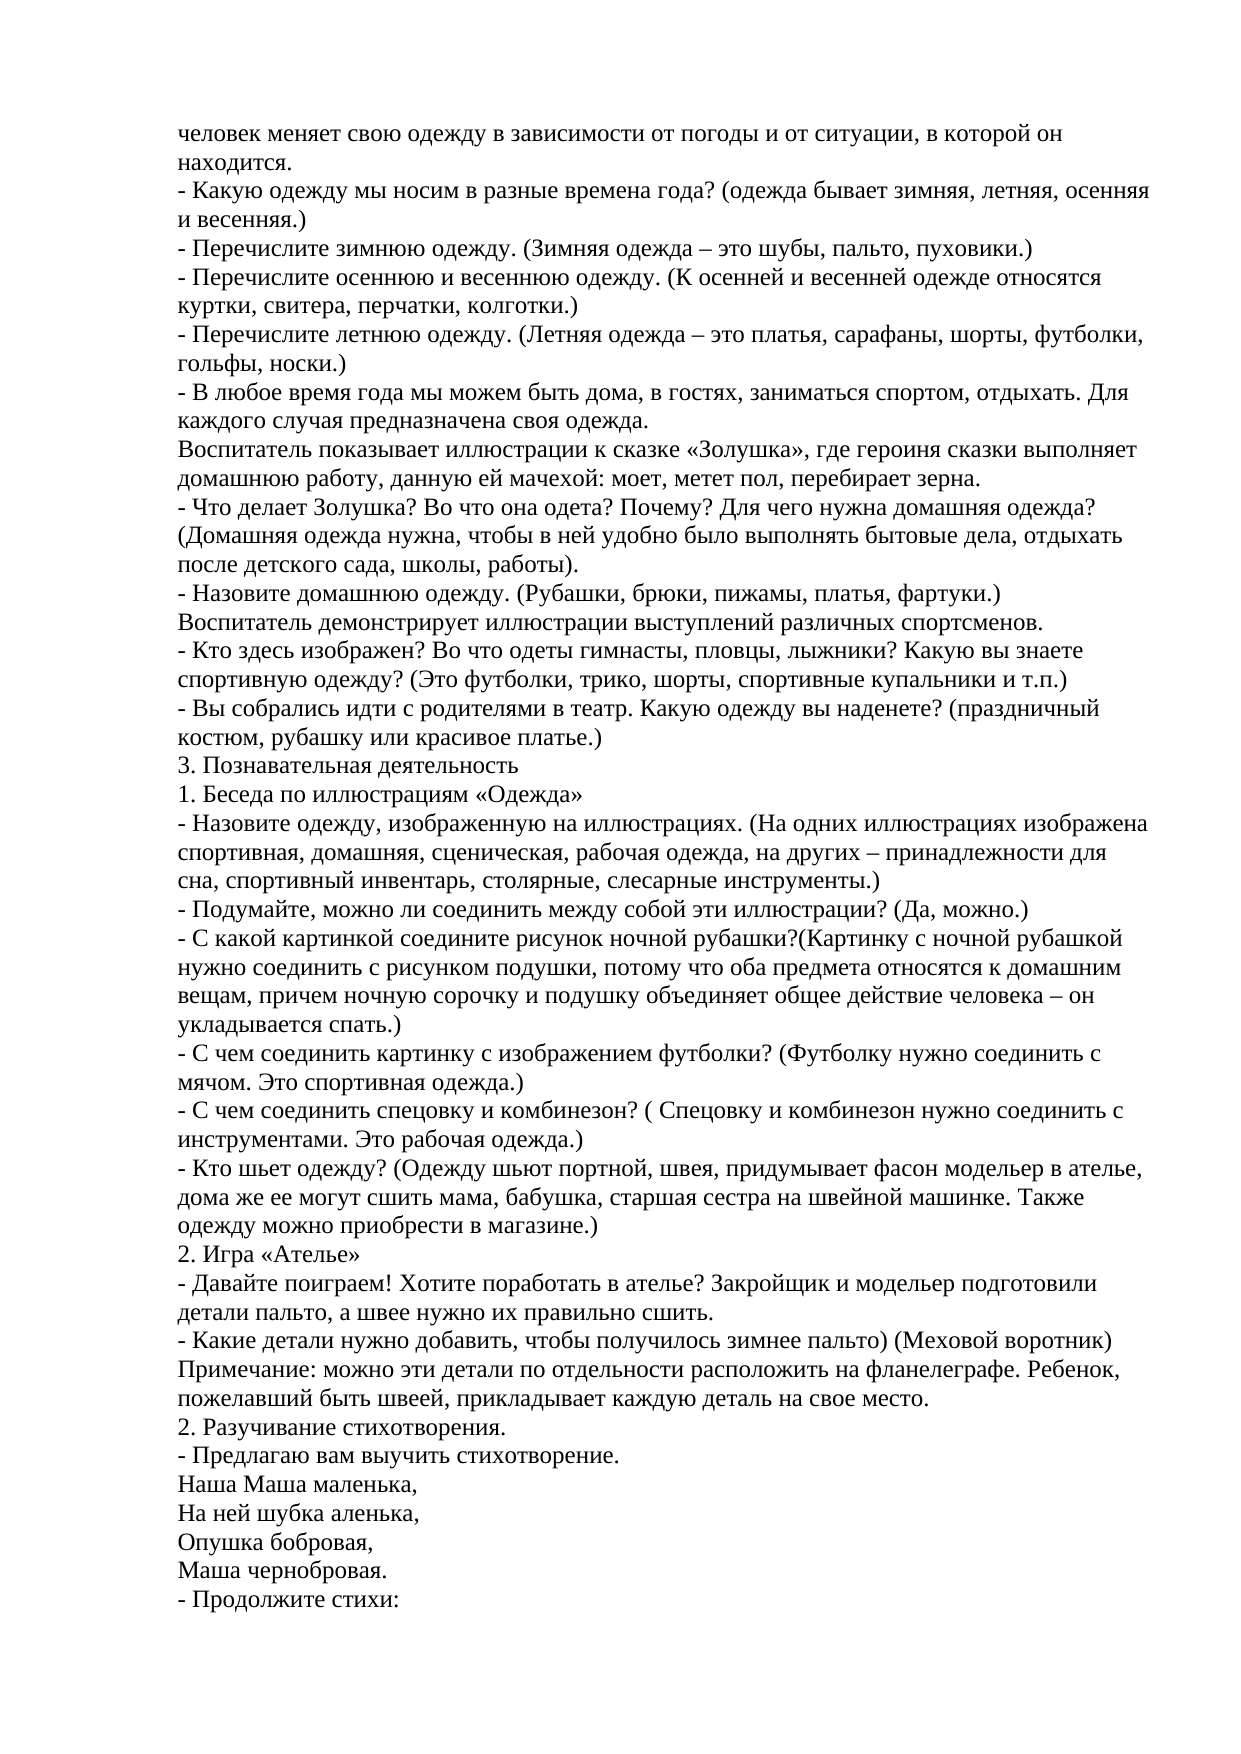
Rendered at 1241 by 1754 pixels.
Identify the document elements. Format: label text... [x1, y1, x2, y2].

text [177, 118, 1152, 751]
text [177, 779, 1152, 1613]
text 3. Познавательная деятельность [177, 751, 1152, 779]
